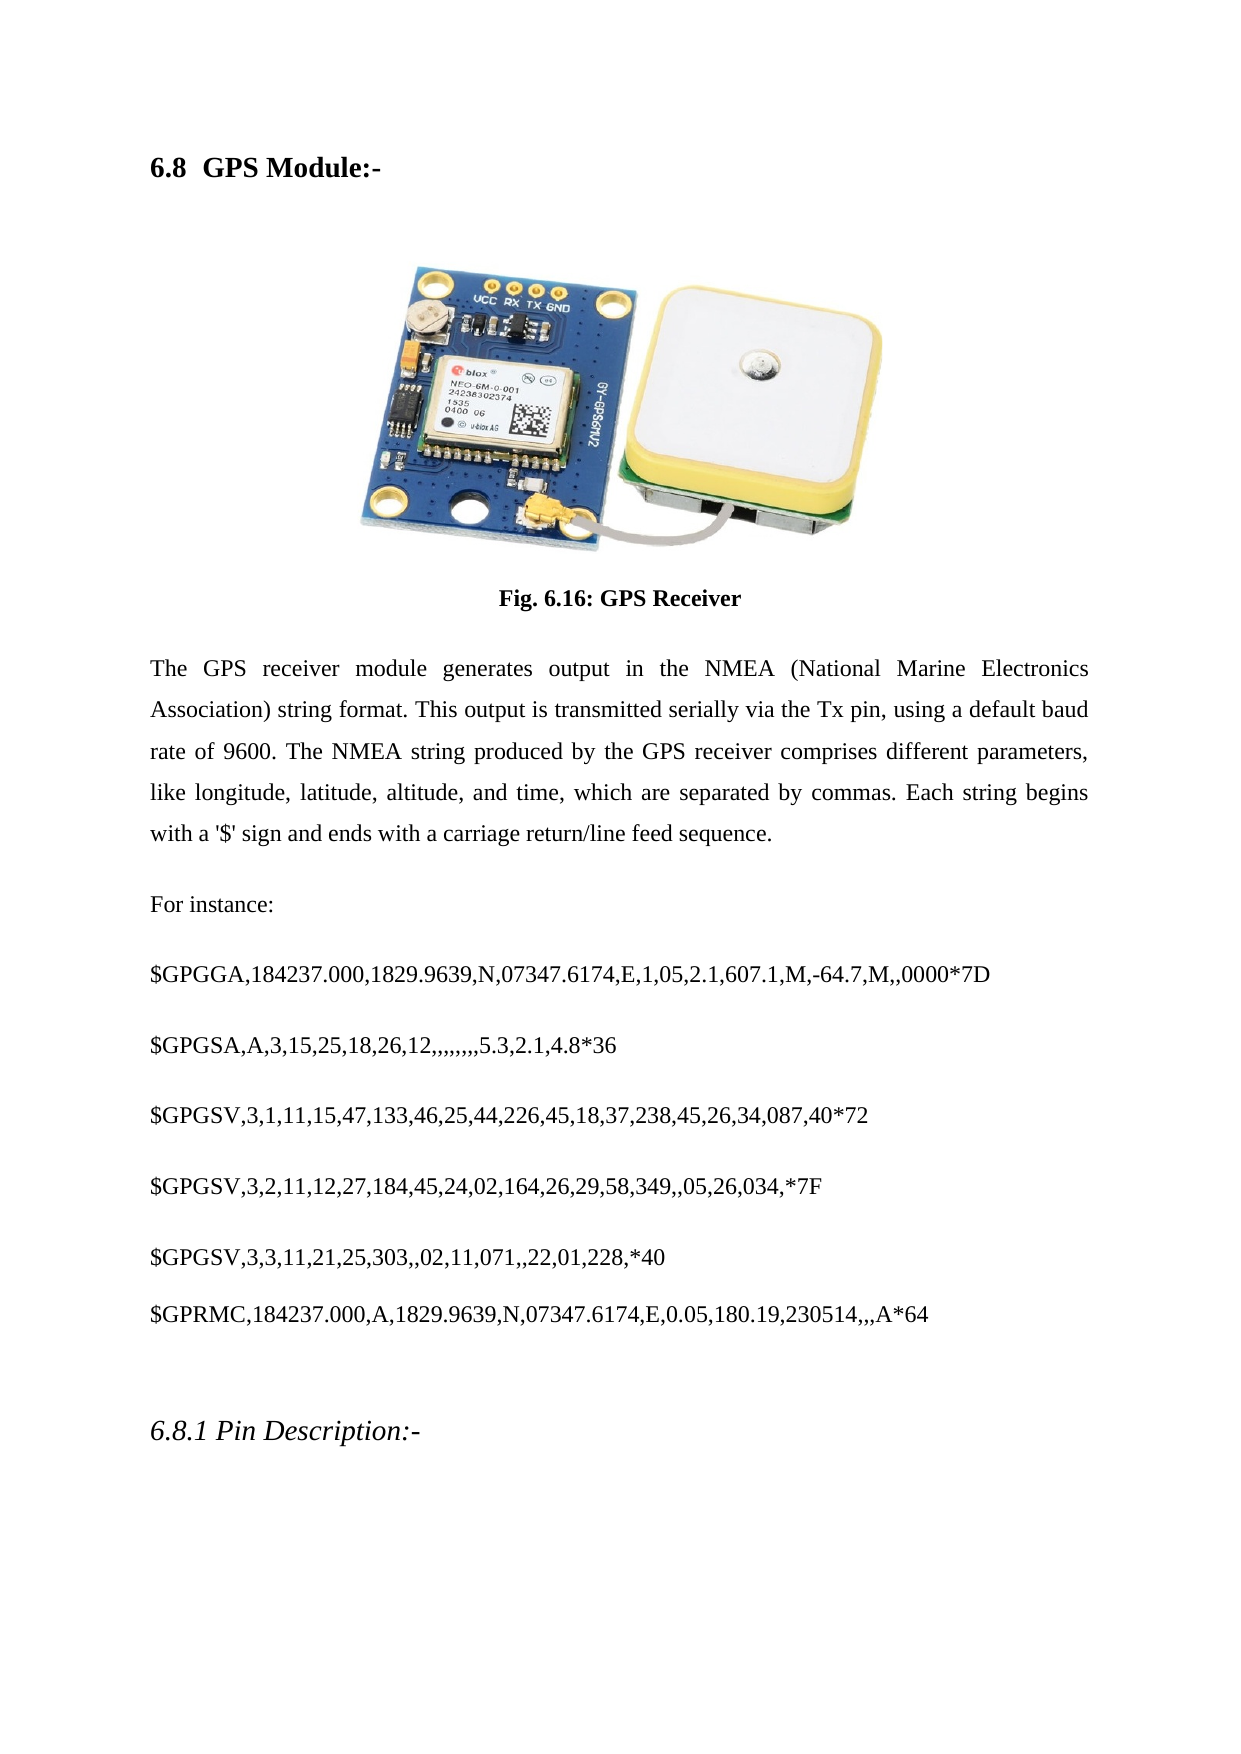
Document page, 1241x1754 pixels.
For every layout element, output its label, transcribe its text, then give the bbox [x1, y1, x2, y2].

text Fig. 6.16: GPS Receiver [150, 583, 1090, 611]
picture [357, 261, 883, 554]
text The GPS receiver module generates output in the NMEA (National Marine Electronics Association) string format. This output is transmitted serially via the Tx pin, using a default baud rate of 9600. The NMEA string produced by the GPS receiver comprises different parameters, like longitude, latitude, altitude, and time, which are separated by commas. Each string begins with a '$' sign and ends with a carriage return/line feed sequence. [150, 654, 1090, 847]
text 6.8.1 Pin Description:- [150, 1413, 1090, 1447]
text $GPRMC,184237.000,A,1829.9639,N,07347.6174,E,0.05,180.19,230514,,,A*64 [150, 1299, 1090, 1327]
text For instance: [150, 890, 1090, 918]
subtitle GPS Module:- [150, 150, 1090, 183]
text $GPGSV,3,3,11,21,25,303,,02,11,071,,22,01,228,*40 [150, 1243, 1090, 1270]
text $GPGGA,184237.000,1829.9639,N,07347.6174,E,1,05,2.1,607.1,M,-64.7,M,,0000*7D [150, 961, 1090, 988]
text $GPGSA,A,3,15,25,18,26,12,,,,,,,,5.3,2.1,4.8*36 [150, 1031, 1090, 1059]
text $GPGSV,3,2,11,12,27,184,45,24,02,164,26,29,58,349,,05,26,034,*7F [150, 1172, 1090, 1200]
text $GPGSV,3,1,11,15,47,133,46,25,44,226,45,18,37,238,45,26,34,087,40*72 [150, 1102, 1090, 1129]
